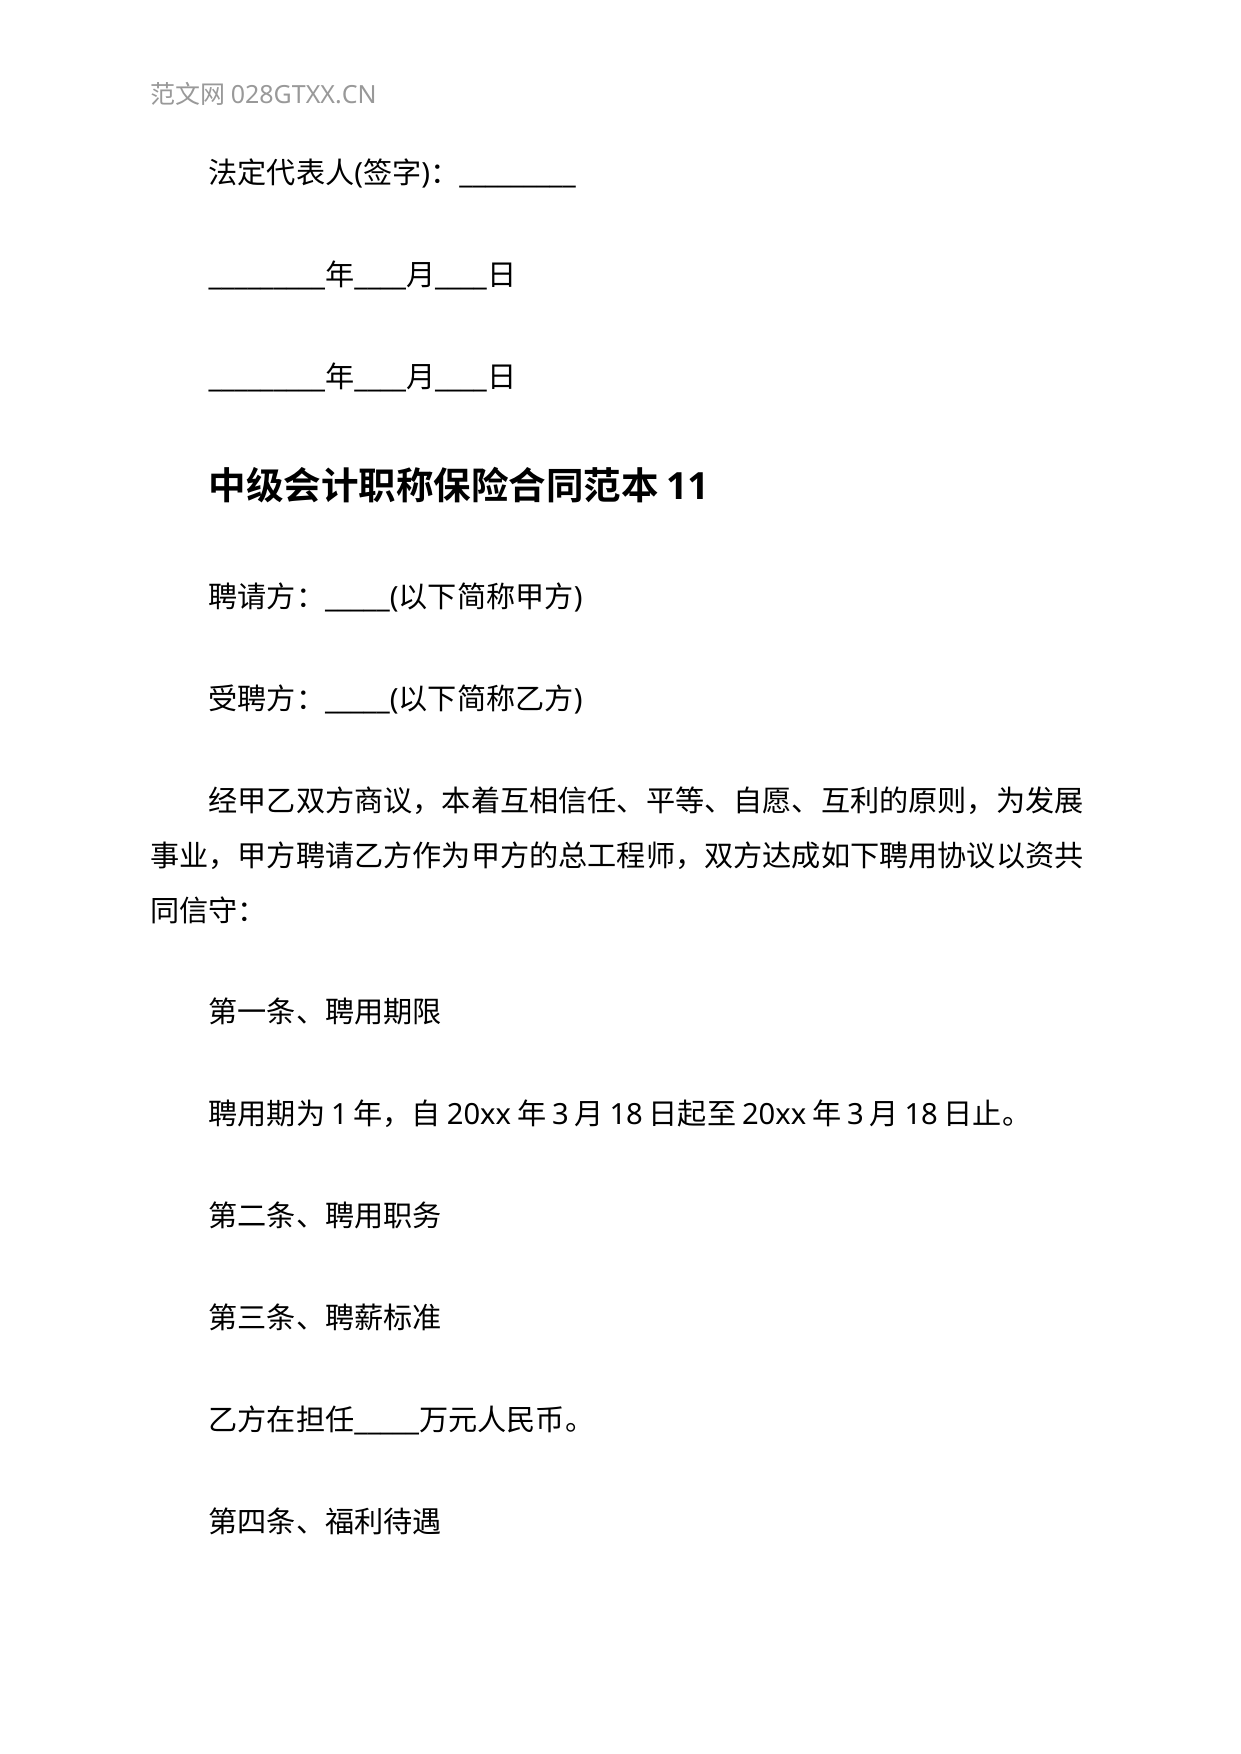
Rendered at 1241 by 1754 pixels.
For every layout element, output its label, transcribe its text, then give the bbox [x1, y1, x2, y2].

text 第二条、聘用职务 [150, 1193, 1090, 1235]
text 第四条、福利待遇 [150, 1498, 1090, 1541]
text 乙方在担任_____万元人民币。 [150, 1396, 1090, 1439]
text 聘用期为1年，自20xx年3月18日起至20xx年3月18日止。 [150, 1091, 1090, 1133]
text 聘请方：_____(以下简称甲方) [150, 573, 1090, 616]
text _________年____月____日 [150, 252, 1090, 294]
text 法定代表人(签字)：_________ [150, 150, 1090, 192]
text 中级会计职称保险合同范本11 [150, 456, 1090, 510]
text 经甲乙双方商议，本着互相信任、平等、自愿、互利的原则，为发展事业，甲方聘请乙方作为甲方的总工程师，双方达成如下聘用协议以资共同信守： [150, 777, 1090, 929]
text 第一条、聘用期限 [150, 989, 1090, 1031]
text 受聘方：_____(以下简称乙方) [150, 676, 1090, 718]
text _________年____月____日 [150, 354, 1090, 396]
text 第三条、聘薪标准 [150, 1294, 1090, 1337]
